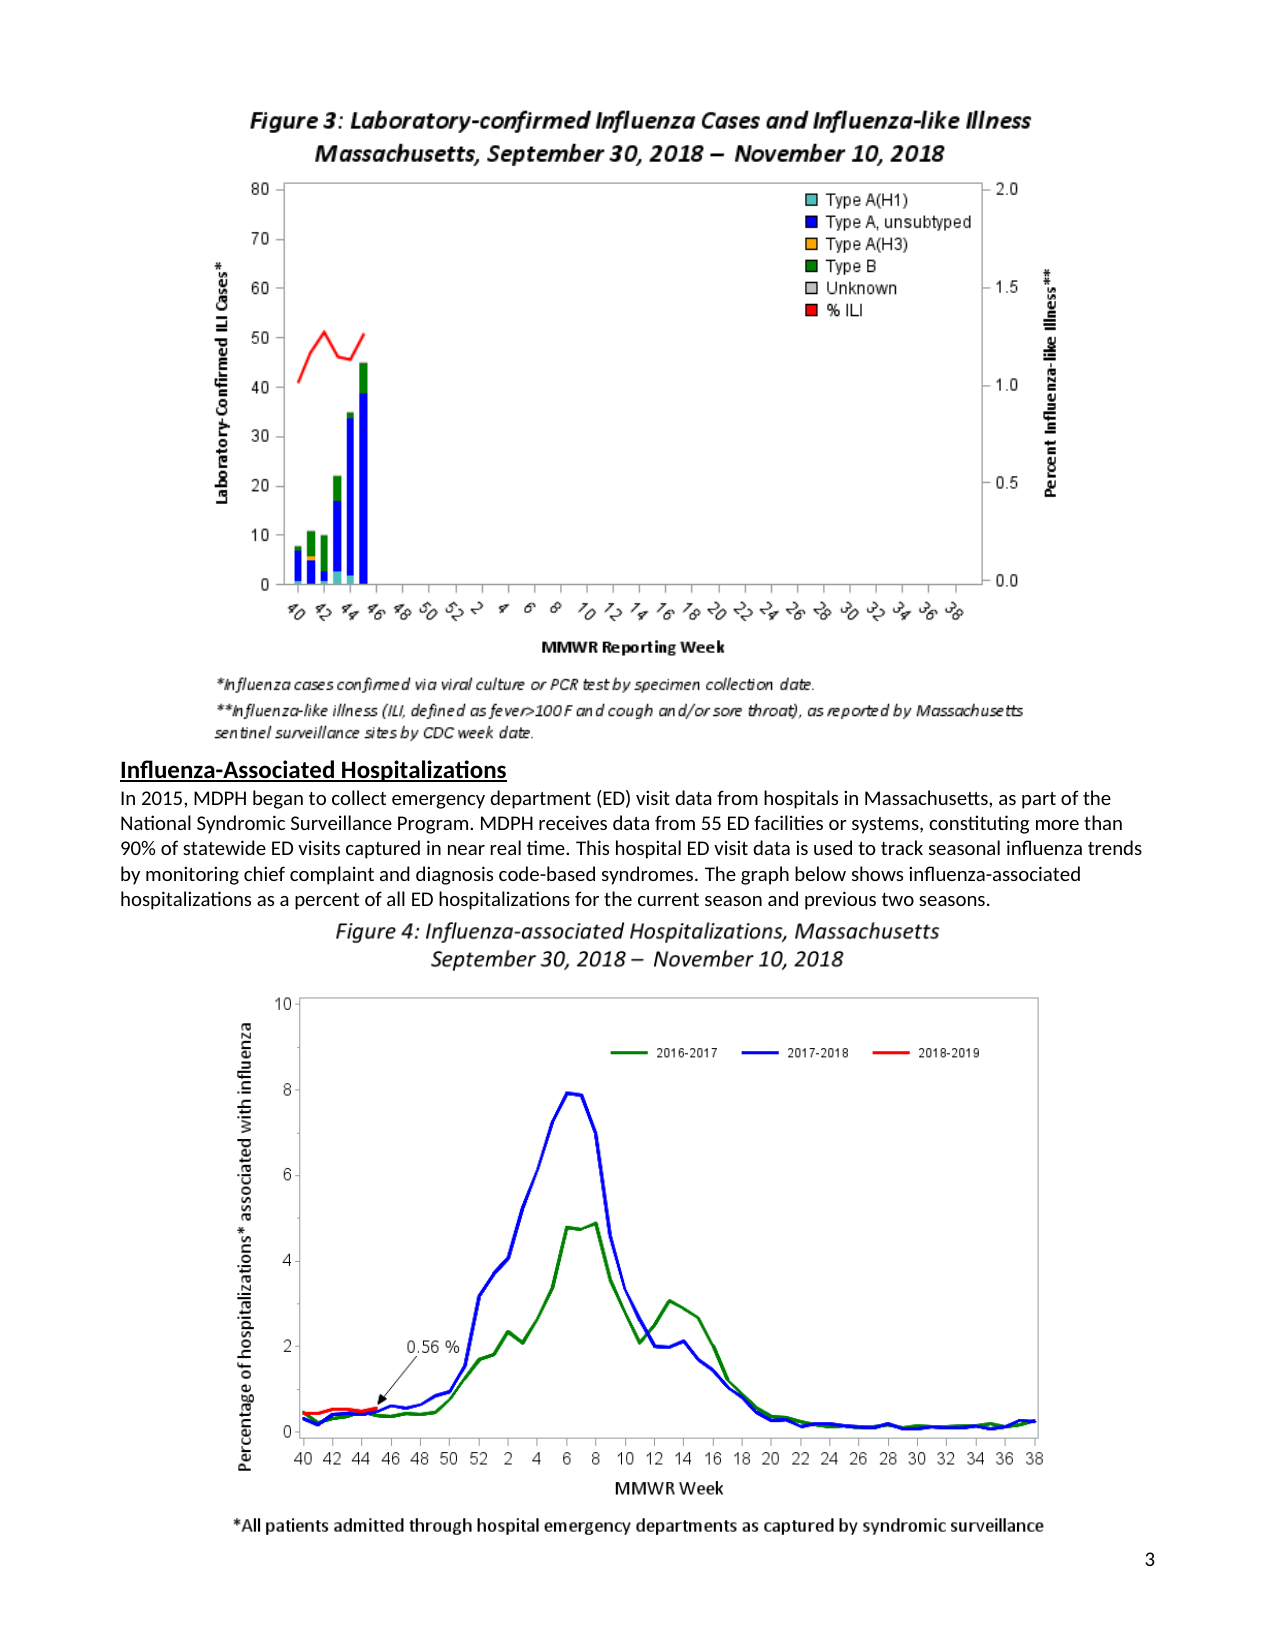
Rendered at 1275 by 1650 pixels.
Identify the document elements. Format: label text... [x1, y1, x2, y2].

picture [197, 93, 1078, 755]
text Influenza-Associated Hospitalizations [120, 754, 1155, 785]
text In 2015, MDPH began to collect emergency department (ED) visit data from hospitals in Massachusetts, as part of the National Syndromic Surveillance Program. MDPH receives data from 55 ED facilities or systems, constituting more than 90% of statewide ED visits captured in near real time. This hospital ED visit data is used to track seasonal influenza trends by monitoring chief complaint and diagnosis code-based syndromes. The graph below shows influenza-associated hospitalizations as a percent of all ED hospitalizations for the current season and previous two seasons. [120, 785, 1155, 912]
picture [225, 921, 1050, 1541]
